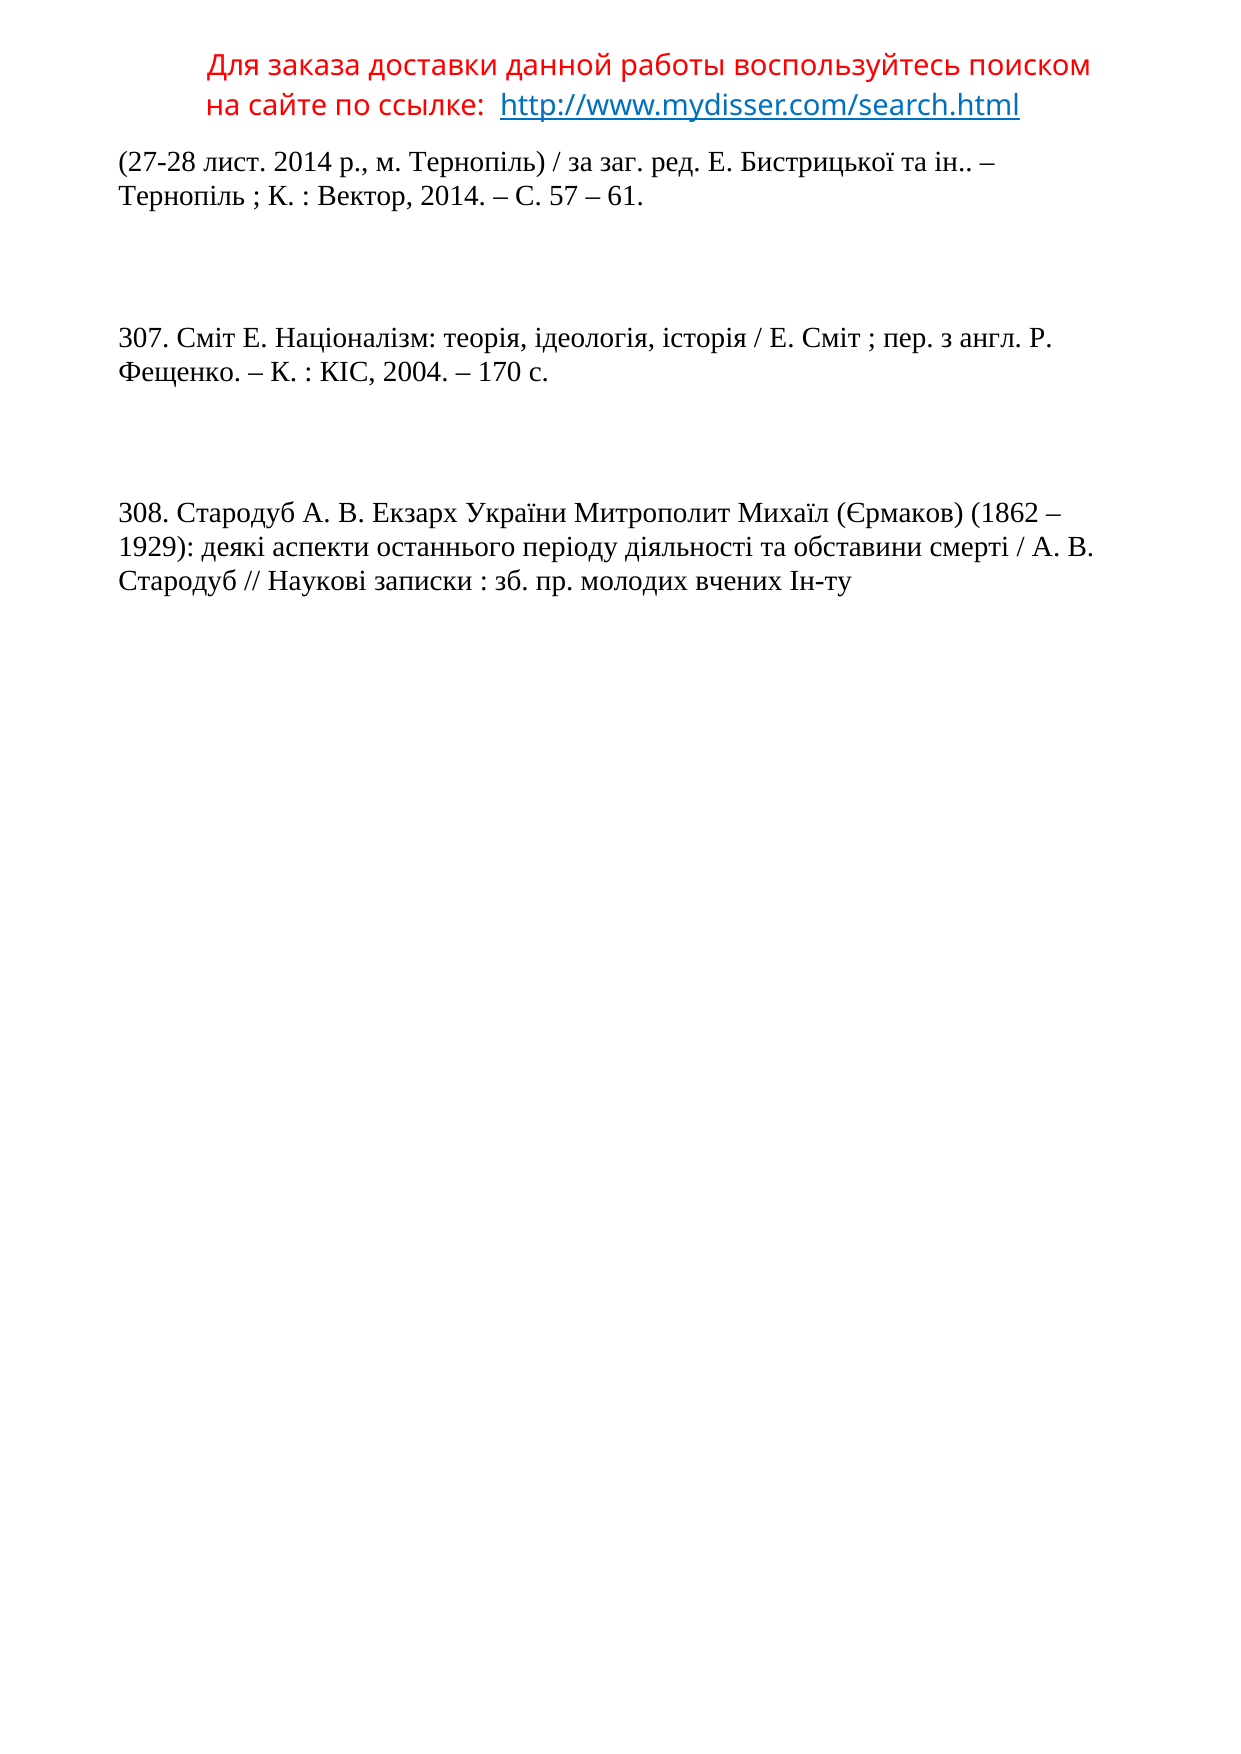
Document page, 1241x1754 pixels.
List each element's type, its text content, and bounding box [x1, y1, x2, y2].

text 308. Стародуб А. В. Екзарх України Митрополит Михаїл (Єрмаков) (1862 – 1929): деякі аспекти останнього періоду діяльності та обставини смерті / А. В. Стародуб // Наукові записки : зб. пр. молодих вчених Ін-ту [118, 496, 1107, 596]
text 307. Сміт Е. Націоналізм: теорія, ідеологія, історія / Е. Сміт ; пер. з англ. Р. Фещенко. – К. : КІС, 2004. – 170 с. [118, 320, 1107, 387]
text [118, 144, 1107, 212]
